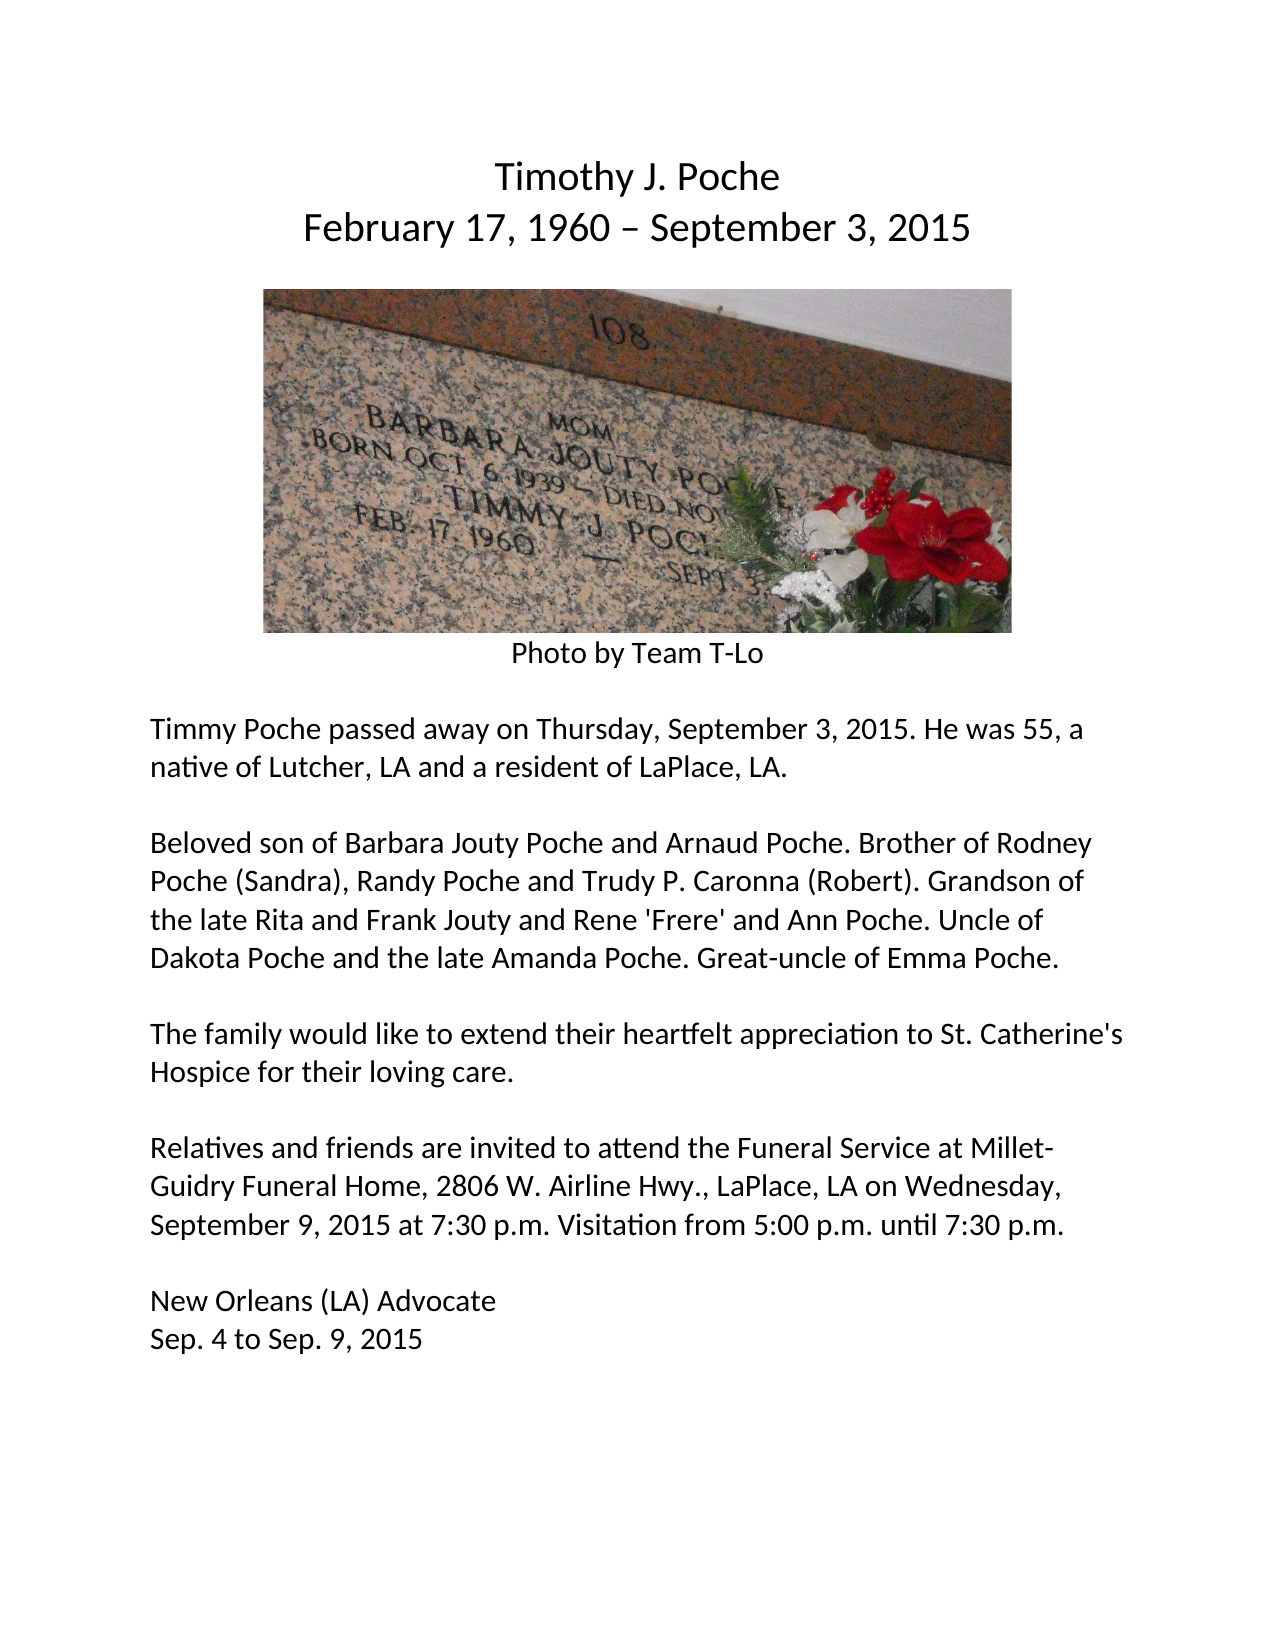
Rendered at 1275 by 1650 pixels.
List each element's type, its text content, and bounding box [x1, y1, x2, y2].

text Relatives and friends are invited to attend the Funeral Service at Millet-Guidry Funeral Home, 2806 W. Airline Hwy., LaPlace, LA on Wednesday, September 9, 2015 at 7:30 p.m. Visitation from 5:00 p.m. until 7:30 p.m. [150, 1128, 1125, 1243]
text Photo by Team T-Lo [150, 633, 1125, 671]
text New Orleans (LA) Advocate [150, 1281, 1125, 1319]
text The family would like to extend their heartfelt appreciation to St. Catherine's Hospice for their loving care. [150, 1014, 1125, 1090]
text February 17, 1960 – September 3, 2015 [150, 201, 1125, 252]
text Sep. 4 to Sep. 9, 2015 [150, 1319, 1125, 1357]
text Timmy Poche passed away on Thursday, September 3, 2015. He was 55, a native of Lutcher, LA and a resident of LaPlace, LA. [150, 709, 1125, 785]
text Beloved son of Barbara Jouty Poche and Arnaud Poche. Brother of Rodney Poche (Sandra), Randy Poche and Trudy P. Caronna (Robert). Grandson of the late Rita and Frank Jouty and Rene 'Frere' and Ann Poche. Uncle of Dakota Poche and the late Amanda Poche. Great-uncle of Emma Poche. [150, 823, 1125, 976]
text Timothy J. Poche [150, 150, 1125, 201]
picture [263, 289, 1012, 633]
